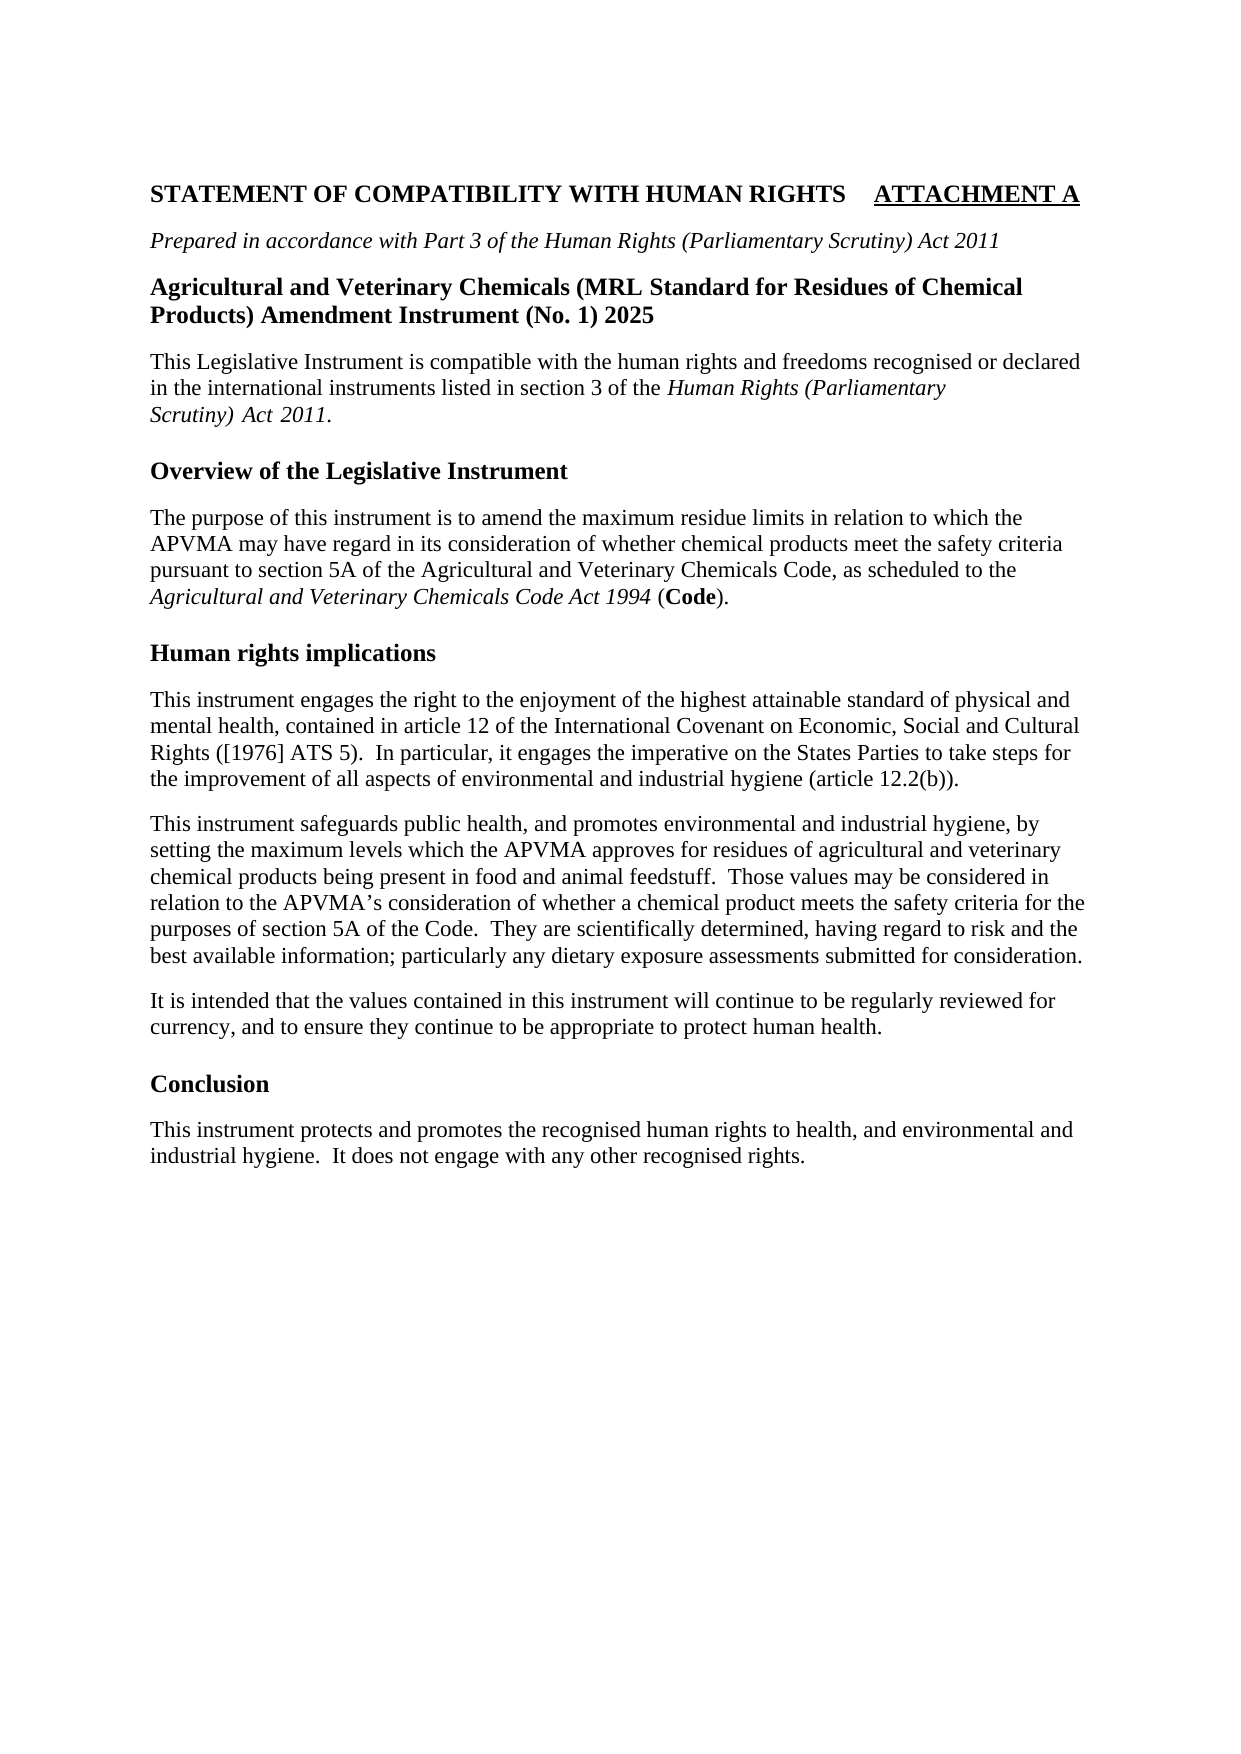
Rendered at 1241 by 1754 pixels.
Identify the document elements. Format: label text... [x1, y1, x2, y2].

subtitle Statement of Compatibility with Human Rights Attachment A [150, 179, 1090, 208]
text It is intended that the values contained in this instrument will continue to be regularly reviewed for currency, and to ensure they continue to be appropriate to protect human health. [150, 987, 1090, 1039]
subtitle Conclusion [150, 1069, 1090, 1097]
text This instrument safeguards public health, and promotes environmental and industrial hygiene, by setting the maximum levels which the APVMA approves for residues of agricultural and veterinary chemical products being present in food and animal feedstuff. Those values may be considered in relation to the APVMA’s consideration of whether a chemical product meets the safety criteria for the purposes of section 5A of the Code. They are scientifically determined, having regard to risk and the best available information; particularly any dietary exposure assessments submitted for consideration. [150, 810, 1090, 968]
text This Legislative Instrument is compatible with the human rights and freedoms recognised or declared in the international instruments listed in section 3 of the Human Rights (Parliamentary Scrutiny) Act 2011. [150, 348, 1090, 427]
subtitle Human rights implications [150, 638, 1090, 667]
text The purpose of this instrument is to amend the maximum residue limits in relation to which the APVMA may have regard in its consideration of whether chemical products meet the safety criteria pursuant to section 5A of the Agricultural and Veterinary Chemicals Code, as scheduled to the Agricultural and Veterinary Chemicals Code Act 1994 (Code). [150, 504, 1090, 609]
subtitle Overview of the Legislative Instrument [150, 456, 1090, 485]
text This instrument protects and promotes the recognised human rights to health, and environmental and industrial hygiene. It does not engage with any other recognised rights. [150, 1116, 1090, 1169]
text Agricultural and Veterinary Chemicals (MRL Standard for Residues of Chemical Products) Amendment Instrument (No. 1) 2025 [150, 272, 1090, 329]
text Prepared in accordance with Part 3 of the Human Rights (Parliamentary Scrutiny) Act 2011 [150, 227, 1090, 253]
text This instrument engages the right to the enjoyment of the highest attainable standard of physical and mental health, contained in article 12 of the International Covenant on Economic, Social and Cultural Rights ([1976] ATS 5). In particular, it engages the imperative on the States Parties to take steps for the improvement of all aspects of environmental and industrial hygiene (article 12.2(b)). [150, 686, 1090, 791]
